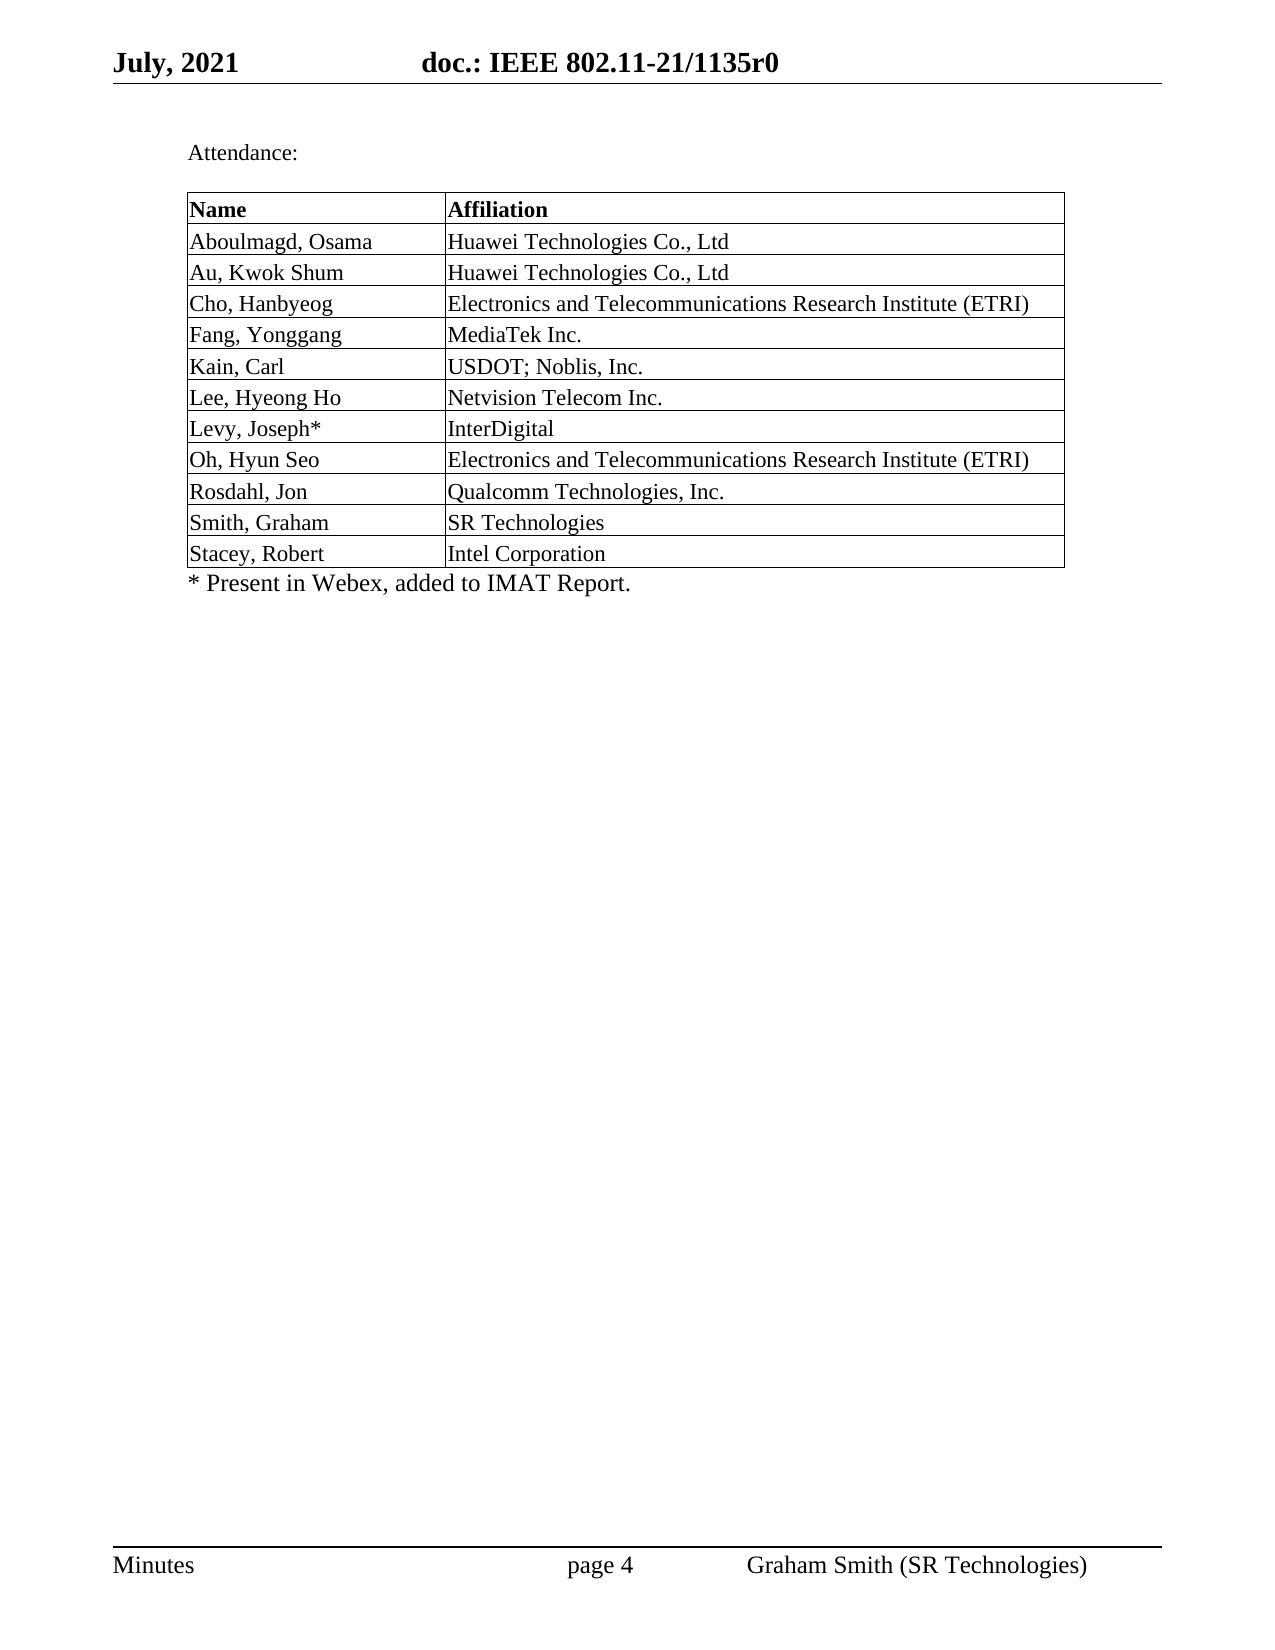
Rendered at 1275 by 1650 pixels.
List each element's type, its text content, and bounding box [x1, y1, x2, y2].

table_cell Rosdahl, Jon [188, 474, 445, 504]
table_cell Electronics and Telecommunications Research Institute (ETRI) [446, 443, 1064, 473]
table_cell Electronics and Telecommunications Research Institute (ETRI) [446, 286, 1064, 317]
list * Present in Webex, added to IMAT Report. [187, 568, 1162, 596]
table_cell MediaTek Inc. [446, 318, 1064, 348]
table_cell Intel Corporation [446, 536, 1064, 567]
table_cell Au, Kwok Shum [188, 255, 445, 285]
text Attendance: [112, 139, 1162, 165]
table_cell InterDigital [446, 411, 1064, 442]
table_cell Levy, Joseph* [188, 411, 445, 442]
table_cell Oh, Hyun Seo [188, 443, 445, 473]
table_cell Smith, Graham [188, 505, 445, 535]
table_cell Huawei Technologies Co., Ltd [446, 255, 1064, 285]
table_cell Lee, Hyeong Ho [188, 380, 445, 410]
table_cell SR Technologies [446, 505, 1064, 535]
table_cell Kain, Carl [188, 349, 445, 379]
table_cell Fang, Yonggang [188, 318, 445, 348]
table_cell Huawei Technologies Co., Ltd [446, 224, 1064, 254]
table_cell Netvision Telecom Inc. [446, 380, 1064, 410]
table_header Affiliation [446, 193, 1064, 223]
table_cell USDOT; Noblis, Inc. [446, 349, 1064, 379]
table_cell Qualcomm Technologies, Inc. [446, 474, 1064, 504]
table_cell Stacey, Robert [188, 536, 445, 567]
table_cell Cho, Hanbyeog [188, 286, 445, 317]
table_header Name [188, 193, 445, 223]
table_cell Aboulmagd, Osama [188, 224, 445, 254]
